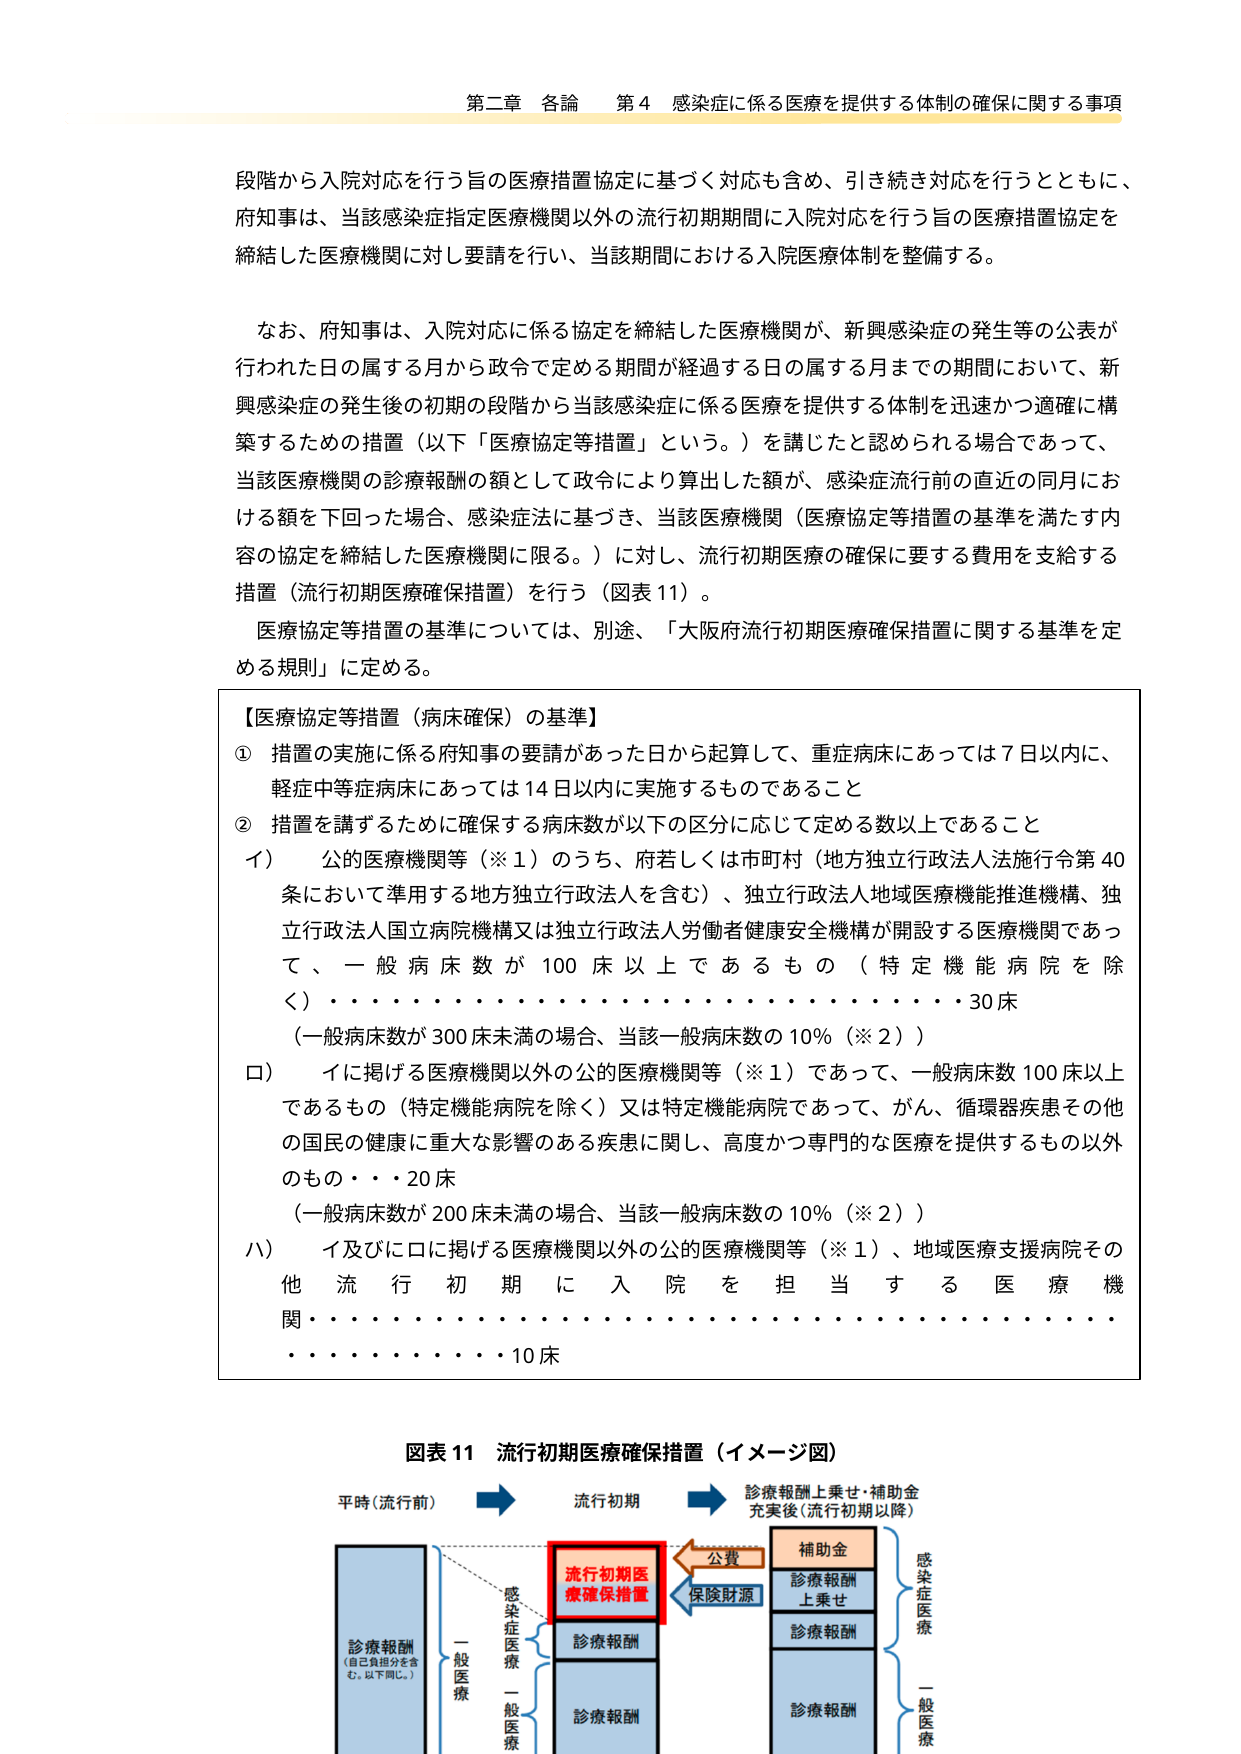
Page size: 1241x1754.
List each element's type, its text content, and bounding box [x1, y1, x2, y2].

text 医療協定等措置の基準については、別途、「大阪府流行初期医療確保措置に関する基準を定める規則」に定める。 [235, 611, 1122, 686]
text なお、府知事は、入院対応に係る協定を締結した医療機関が、新興感染症の発生等の公表が行われた日の属する月から政令で定める期間が経過する日の属する月までの期間において、新興感染症の発生後の初期の段階から当該感染症に係る医療を提供する体制を迅速かつ適確に構築するための措置（以下「医療協定等措置」という。）を講じたと認められる場合であって、当該医療機関の診療報酬の額として政令により算出した額が、感染症流行前の直近の同月における額を下回った場合、感染症法に基づき、当該医療機関（医療協定等措置の基準を満たす内容の協定を締結した医療機関に限る。）に対し、流行初期医療の確保に要する費用を支給する措置（流行初期医療確保措置）を行う（図表11）。 [235, 311, 1122, 611]
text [235, 161, 1122, 273]
picture [325, 1476, 951, 1754]
